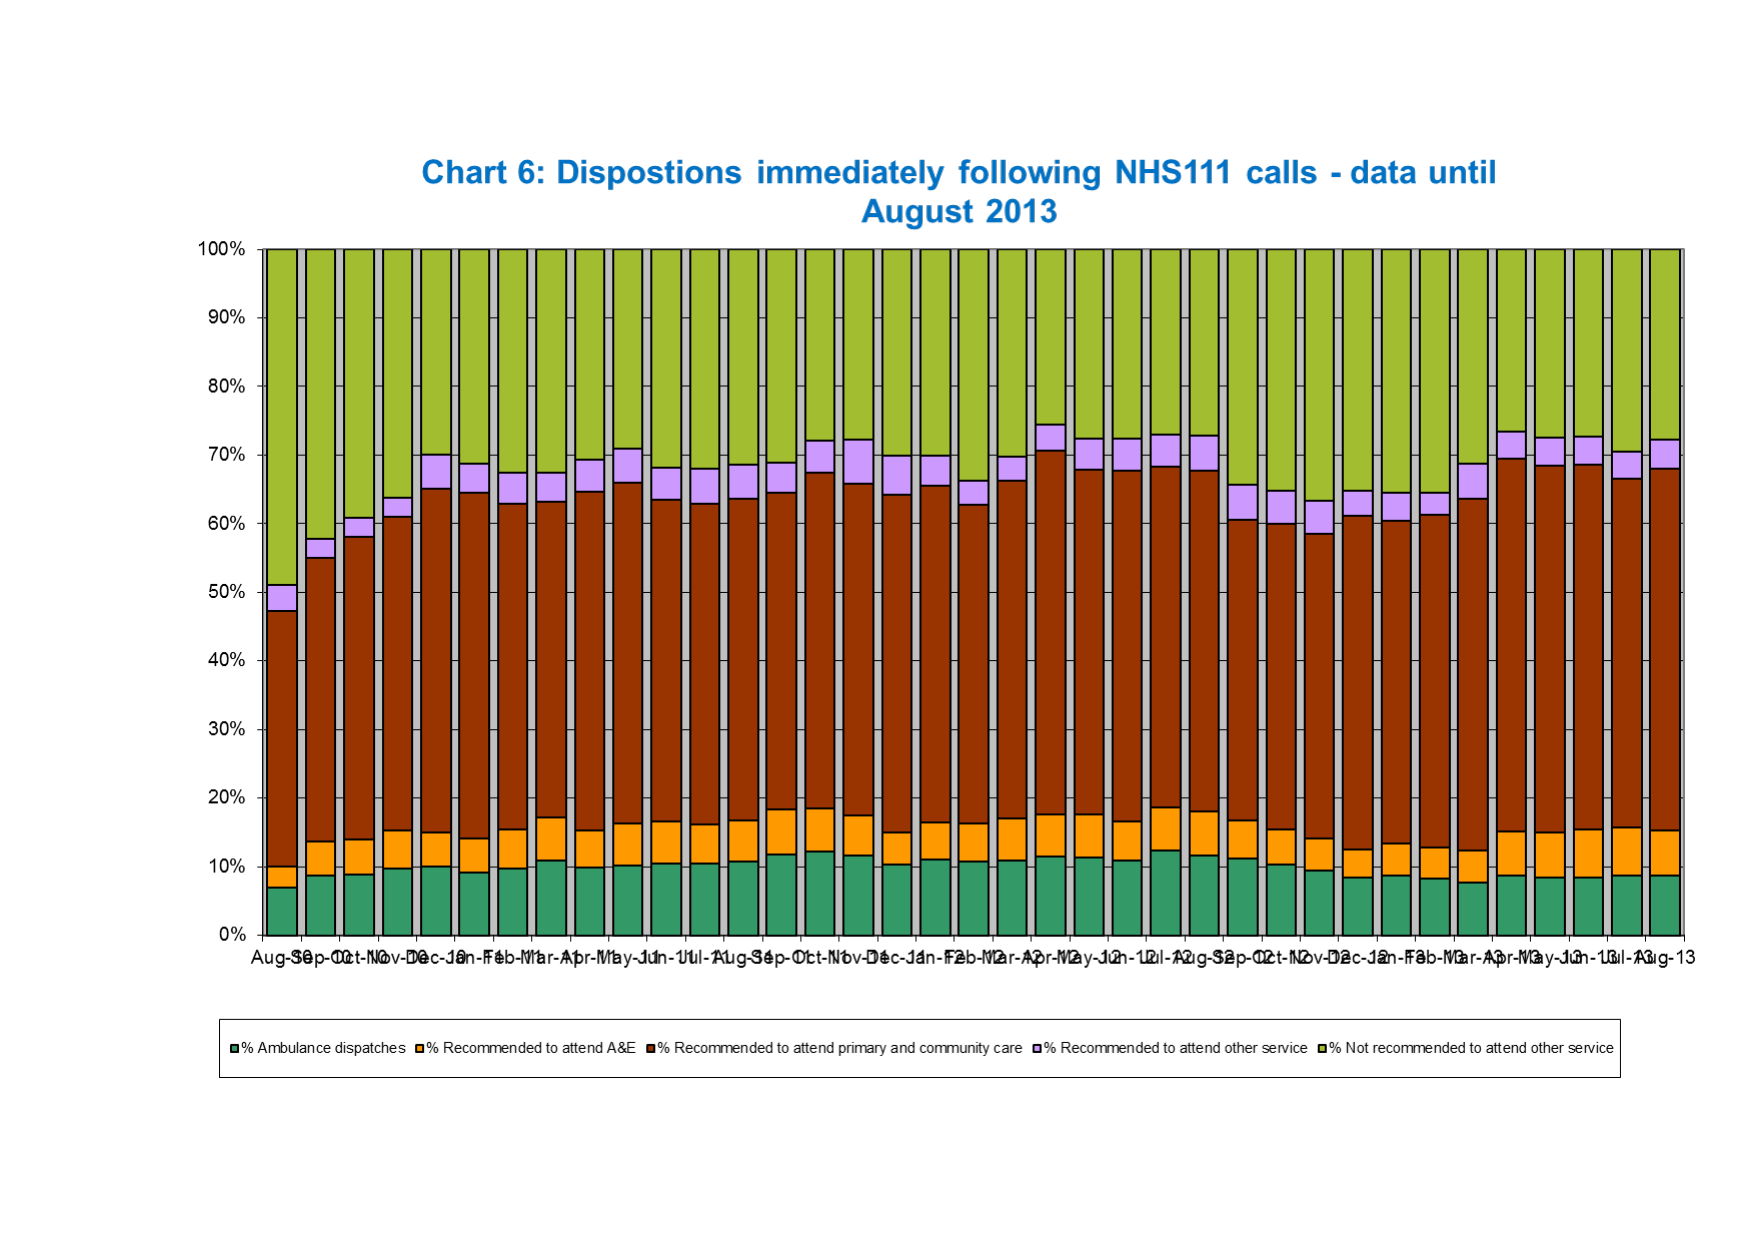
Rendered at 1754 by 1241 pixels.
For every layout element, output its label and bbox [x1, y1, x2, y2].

picture [194, 150, 1708, 1079]
